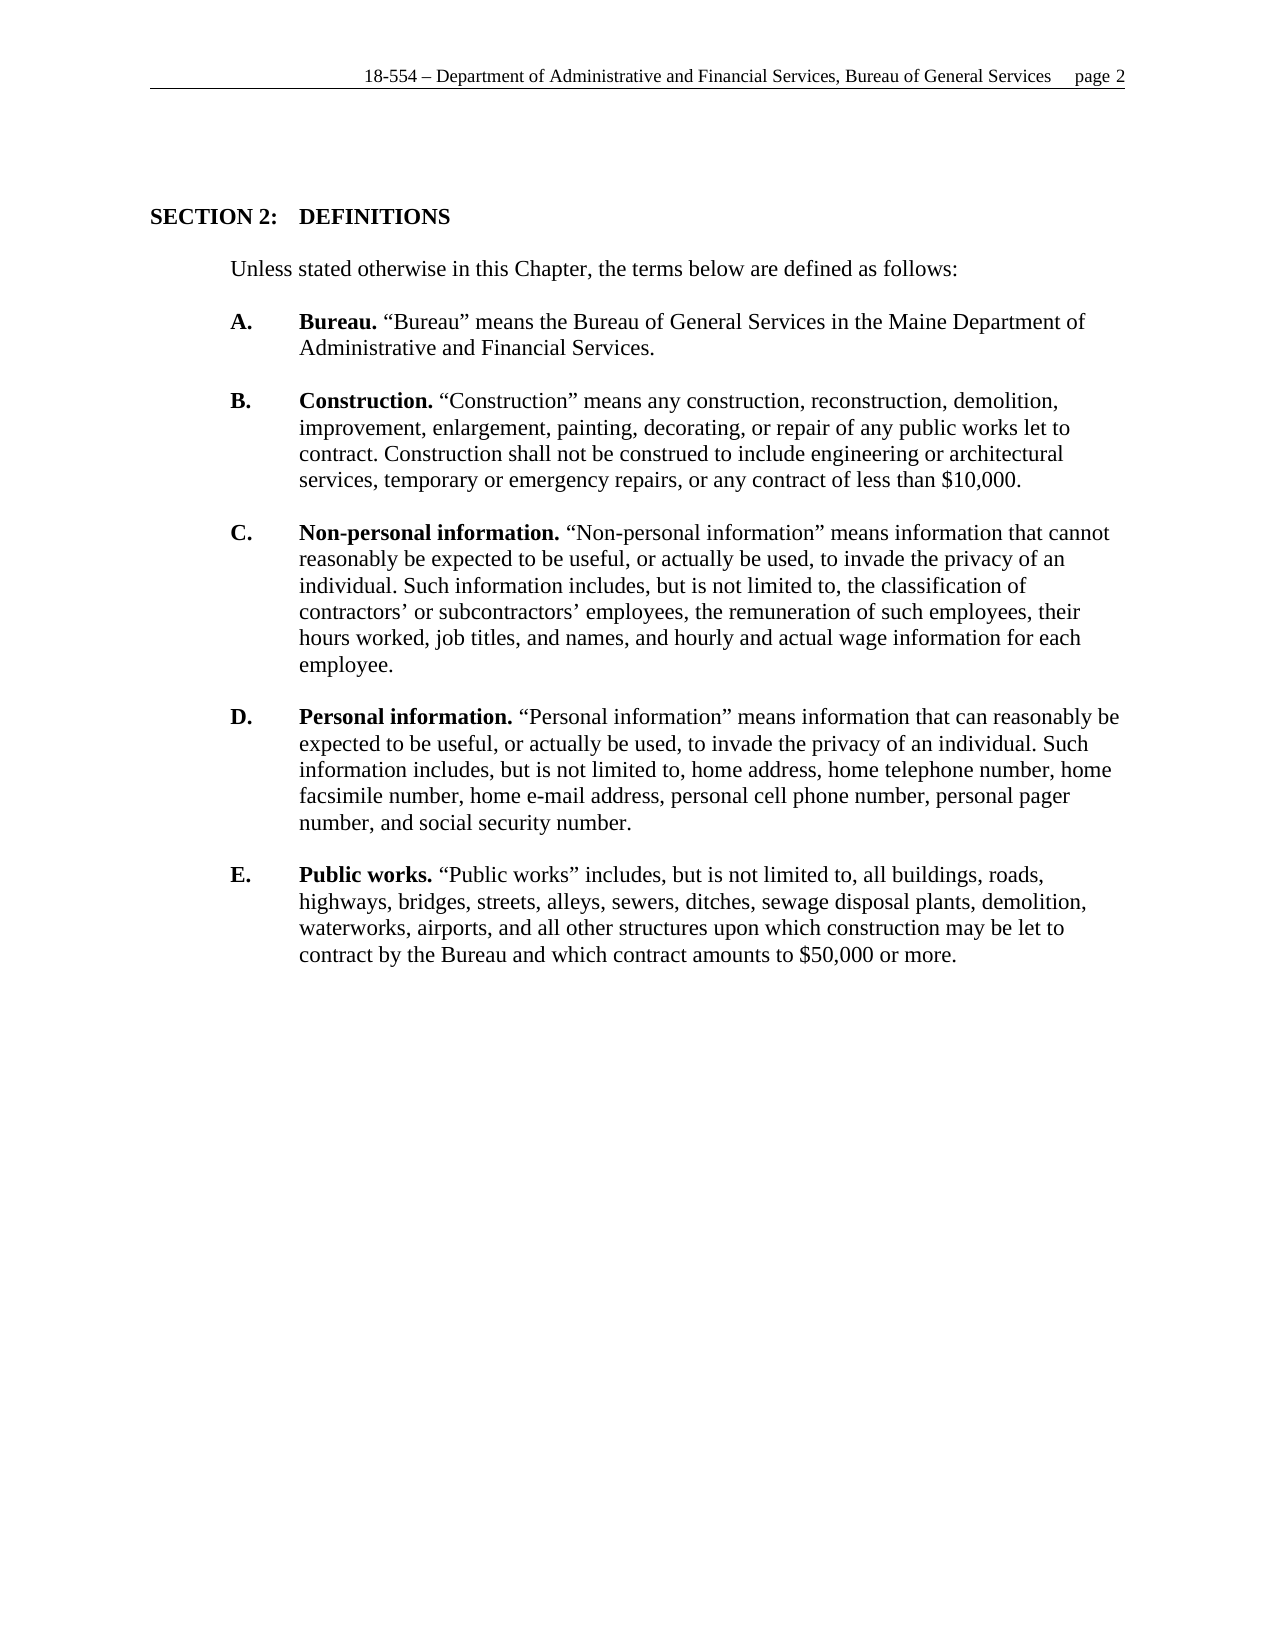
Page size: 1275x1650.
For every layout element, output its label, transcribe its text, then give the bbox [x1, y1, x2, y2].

list Bureau. “Bureau” means the Bureau of General Services in the Maine Department of Administrative and Financial Services. [230, 308, 1125, 361]
text SECTION 2: DEFINITIONS [150, 203, 1125, 229]
list Construction. “Construction” means any construction, reconstruction, demolition, improvement, enlargement, painting, decorating, or repair of any public works let to contract. Construction shall not be construed to include engineering or architectural services, temporary or emergency repairs, or any contract of less than $10,000. [230, 387, 1125, 493]
list Non-personal information. “Non-personal information” means information that cannot reasonably be expected to be useful, or actually be used, to invade the privacy of an individual. Such information includes, but is not limited to, the classification of contractors’ or subcontractors’ employees, the remuneration of such employees, their hours worked, job titles, and names, and hourly and actual wage information for each employee. [230, 519, 1125, 677]
text Unless stated otherwise in this Chapter, the terms below are defined as follows: [230, 255, 1125, 282]
list Personal information. “Personal information” means information that can reasonably be expected to be useful, or actually be used, to invade the privacy of an individual. Such information includes, but is not limited to, home address, home telephone number, home facsimile number, home e-mail address, personal cell phone number, personal pager number, and social security number. [230, 703, 1125, 835]
list Public works. “Public works” includes, but is not limited to, all buildings, roads, highways, bridges, streets, alleys, sewers, ditches, sewage disposal plants, demolition, waterworks, airports, and all other structures upon which construction may be let to contract by the Bureau and which contract amounts to $50,000 or more. [230, 862, 1125, 967]
